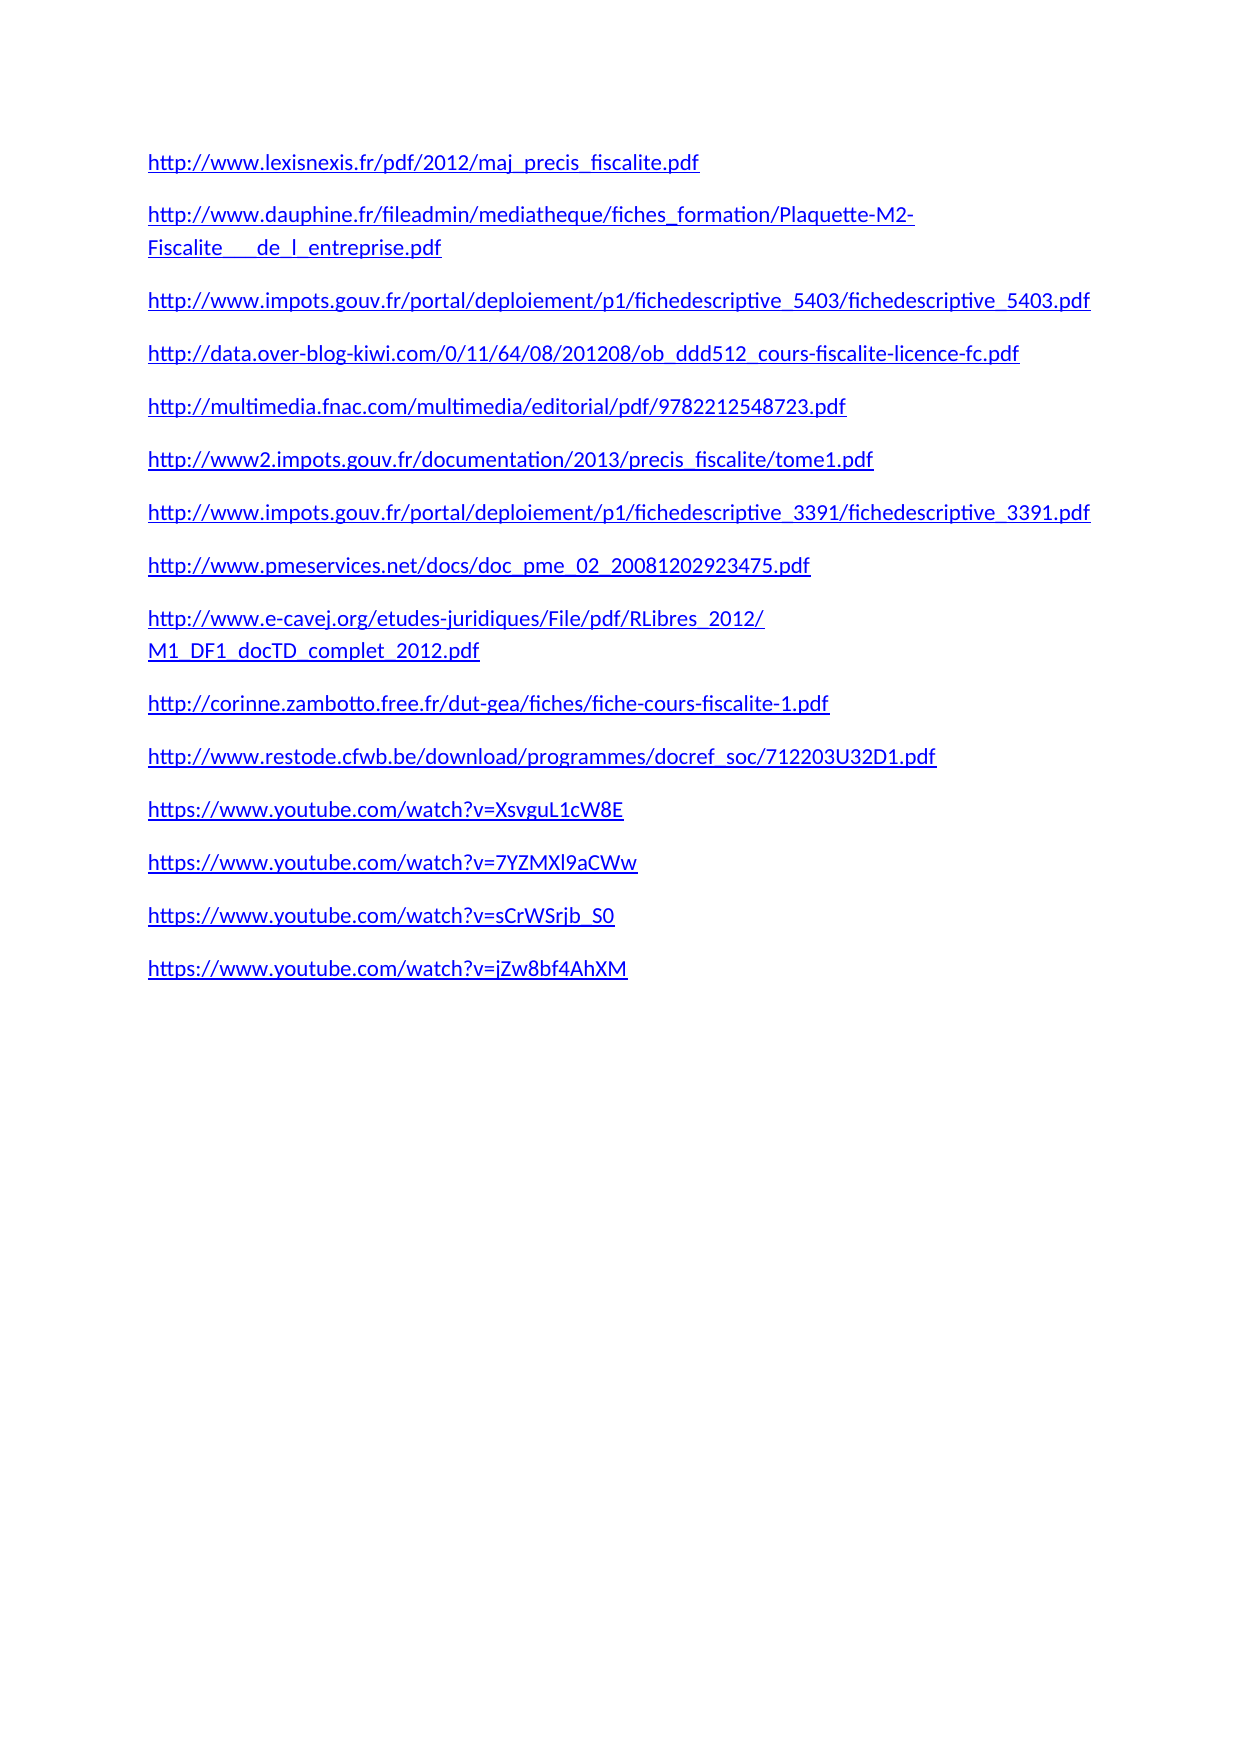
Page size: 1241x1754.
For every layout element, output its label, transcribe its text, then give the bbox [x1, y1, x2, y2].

text http://www.lexisnexis.fr/pdf/2012/maj_precis_fiscalite.pdf [148, 148, 1093, 176]
text http://www.pmeservices.net/docs/doc_pme_02_20081202923475.pdf [148, 551, 1093, 579]
text http://multimedia.fnac.com/multimedia/editorial/pdf/9782212548723.pdf [148, 392, 1093, 420]
text http://corinne.zambotto.free.fr/dut-gea/fiches/fiche-cours-fiscalite-1.pdf [148, 689, 1093, 717]
text http://www.e-cavej.org/etudes-juridiques/File/pdf/RLibres_2012/M1_DF1_docTD_complet_2012.pdf [148, 604, 1093, 664]
text http://www.dauphine.fr/fileadmin/mediatheque/fiches_formation/Plaquette-M2-Fiscalite___de_l_entreprise.pdf [148, 201, 1093, 261]
text http://www.restode.cfwb.be/download/programmes/docref_soc/712203U32D1.pdf [148, 742, 1093, 770]
text http://www.impots.gouv.fr/portal/deploiement/p1/fichedescriptive_3391/fichedescriptive_3391.pdf [148, 498, 1093, 526]
text https://www.youtube.com/watch?v=jZw8bf4AhXM [148, 954, 1093, 982]
text http://data.over-blog-kiwi.com/0/11/64/08/201208/ob_ddd512_cours-fiscalite-licence-fc.pdf [148, 339, 1093, 367]
text http://www2.impots.gouv.fr/documentation/2013/precis_fiscalite/tome1.pdf [148, 445, 1093, 473]
text https://www.youtube.com/watch?v=sCrWSrjb_S0 [148, 901, 1093, 929]
text https://www.youtube.com/watch?v=XsvguL1cW8E [148, 795, 1093, 823]
text https://www.youtube.com/watch?v=7YZMXl9aCWw [148, 848, 1093, 876]
text http://www.impots.gouv.fr/portal/deploiement/p1/fichedescriptive_5403/fichedescriptive_5403.pdf [148, 286, 1093, 314]
